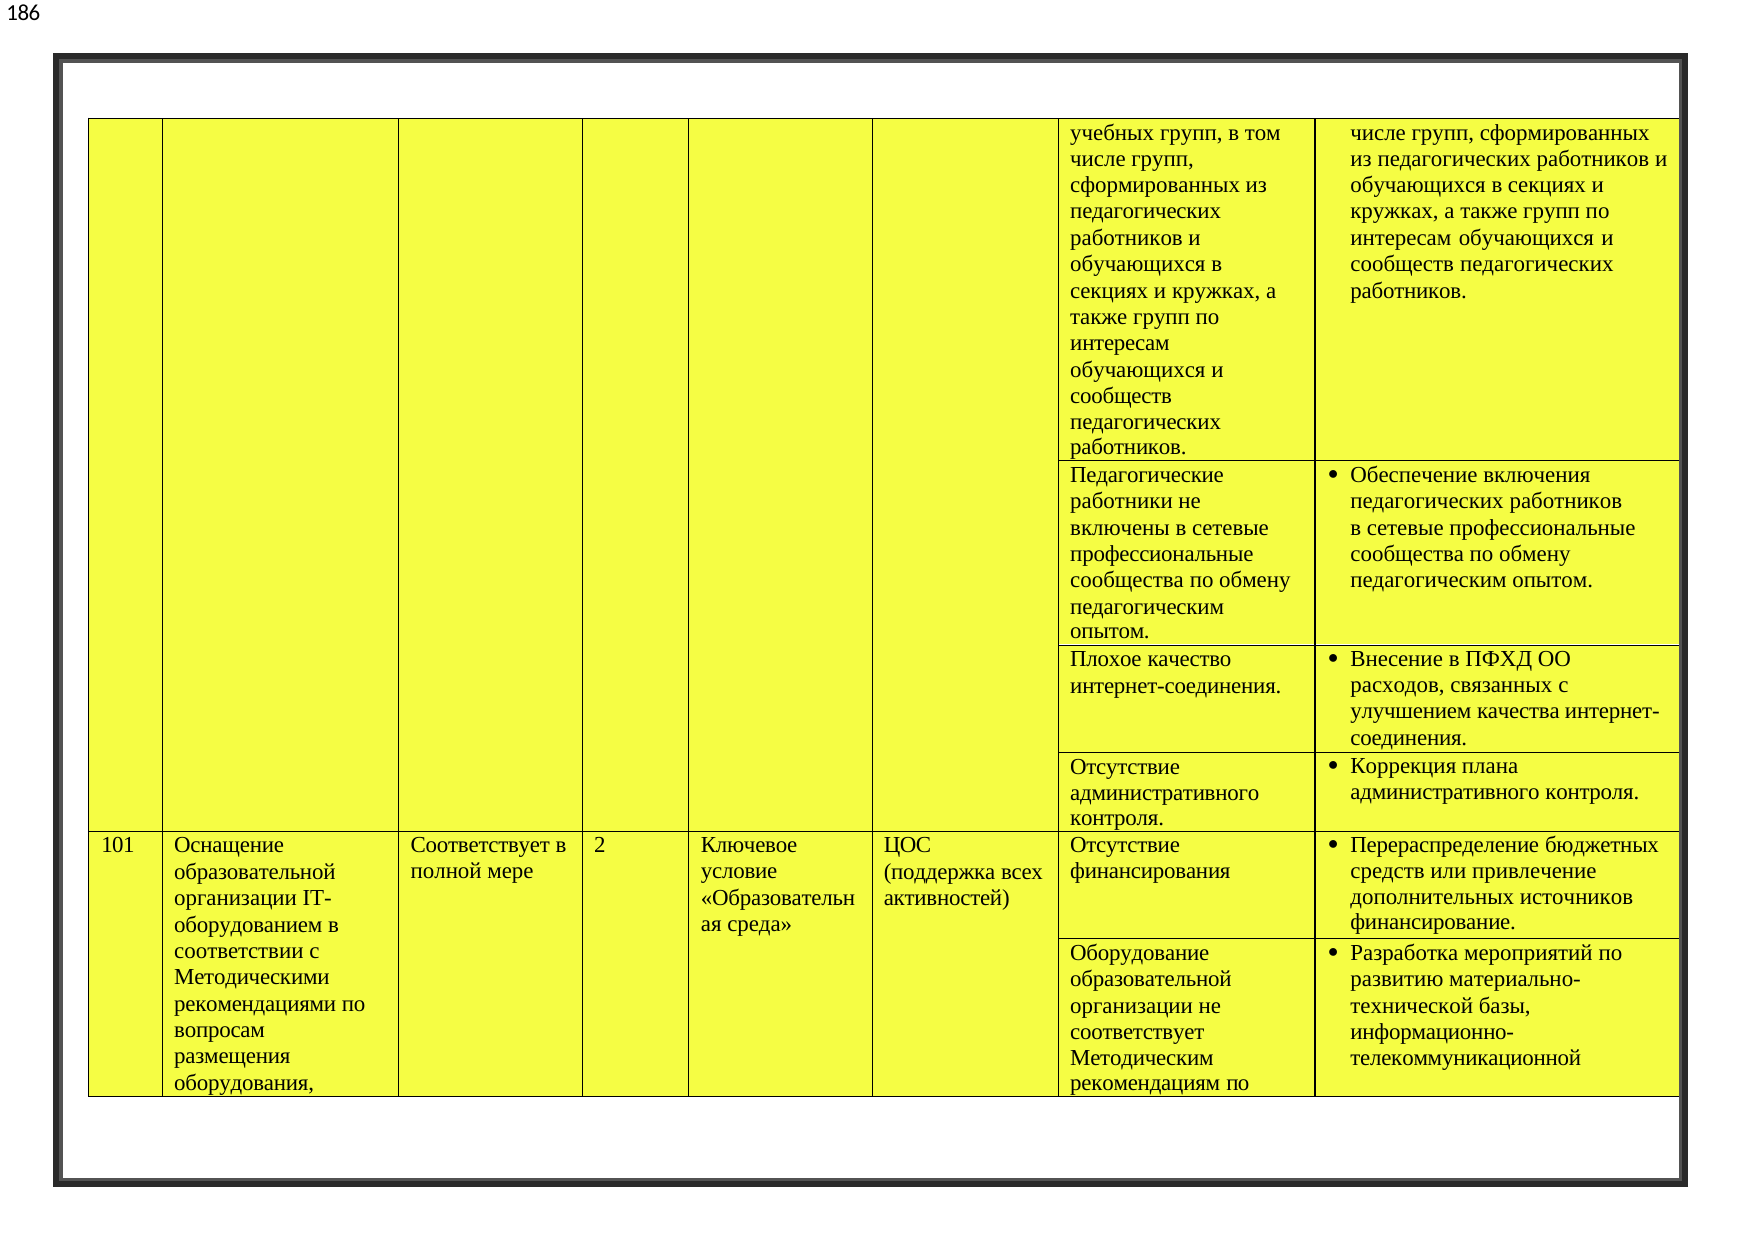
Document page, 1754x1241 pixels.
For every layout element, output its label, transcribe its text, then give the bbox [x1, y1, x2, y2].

table_cell Внесение в ПФХД ОО расходов, связанных с улучшением качества интернет- соединения. [1316, 646, 1679, 752]
table_header [873, 119, 1058, 831]
table_cell ЦОС (поддержка всех активностей) [873, 832, 1058, 1096]
table_cell Перераспределение бюджетных средств или привлечение дополнительных источников финансирование. [1316, 832, 1679, 938]
table_header [163, 119, 398, 831]
table_header [583, 119, 688, 831]
table_cell Плохое качество интернет-соединения. [1059, 646, 1314, 752]
table_header числе групп, сформированных из педагогических работников и обучающихся в секциях и кружках, а также групп по интересам обучающихся и сообществ педагогических работников. [1316, 119, 1679, 460]
table_cell Отсутствие административного контроля. [1059, 753, 1314, 831]
table_cell Коррекция плана административного контроля. [1316, 753, 1679, 831]
table_header [689, 119, 872, 831]
table_cell Обеспечение включения педагогических работников в сетевые профессиональные сообщества по обмену педагогическим опытом. [1316, 461, 1679, 644]
table_cell Оборудование образовательной организации не соответствует Методическим рекомендациям по [1059, 939, 1314, 1096]
table_cell Разработка мероприятий по развитию материально- технической базы, информационно- телекоммуникационной [1316, 939, 1679, 1096]
table_header [399, 119, 582, 831]
table_cell Педагогические работники не включены в сетевые профессиональные сообщества по обмену педагогическим опытом. [1059, 461, 1314, 644]
table_header учебных групп, в том числе групп, сформированных из педагогических работников и обучающихся в секциях и кружках, а также групп по интересам обучающихся и сообществ педагогических работников. [1059, 119, 1314, 460]
table_cell Ключевое условие «Образовательн ая среда» [689, 832, 872, 1096]
table_cell 101 [89, 832, 162, 1096]
table_cell Оснащение образовательной организации IT- оборудованием в соответствии с Методическими рекомендациями по вопросам размещения оборудования, [163, 832, 398, 1096]
table_cell 2 [583, 832, 688, 1096]
table_cell Соответствует в полной мере [399, 832, 582, 1096]
table_header [89, 119, 162, 831]
table_cell Отсутствие финансирования [1059, 832, 1314, 938]
